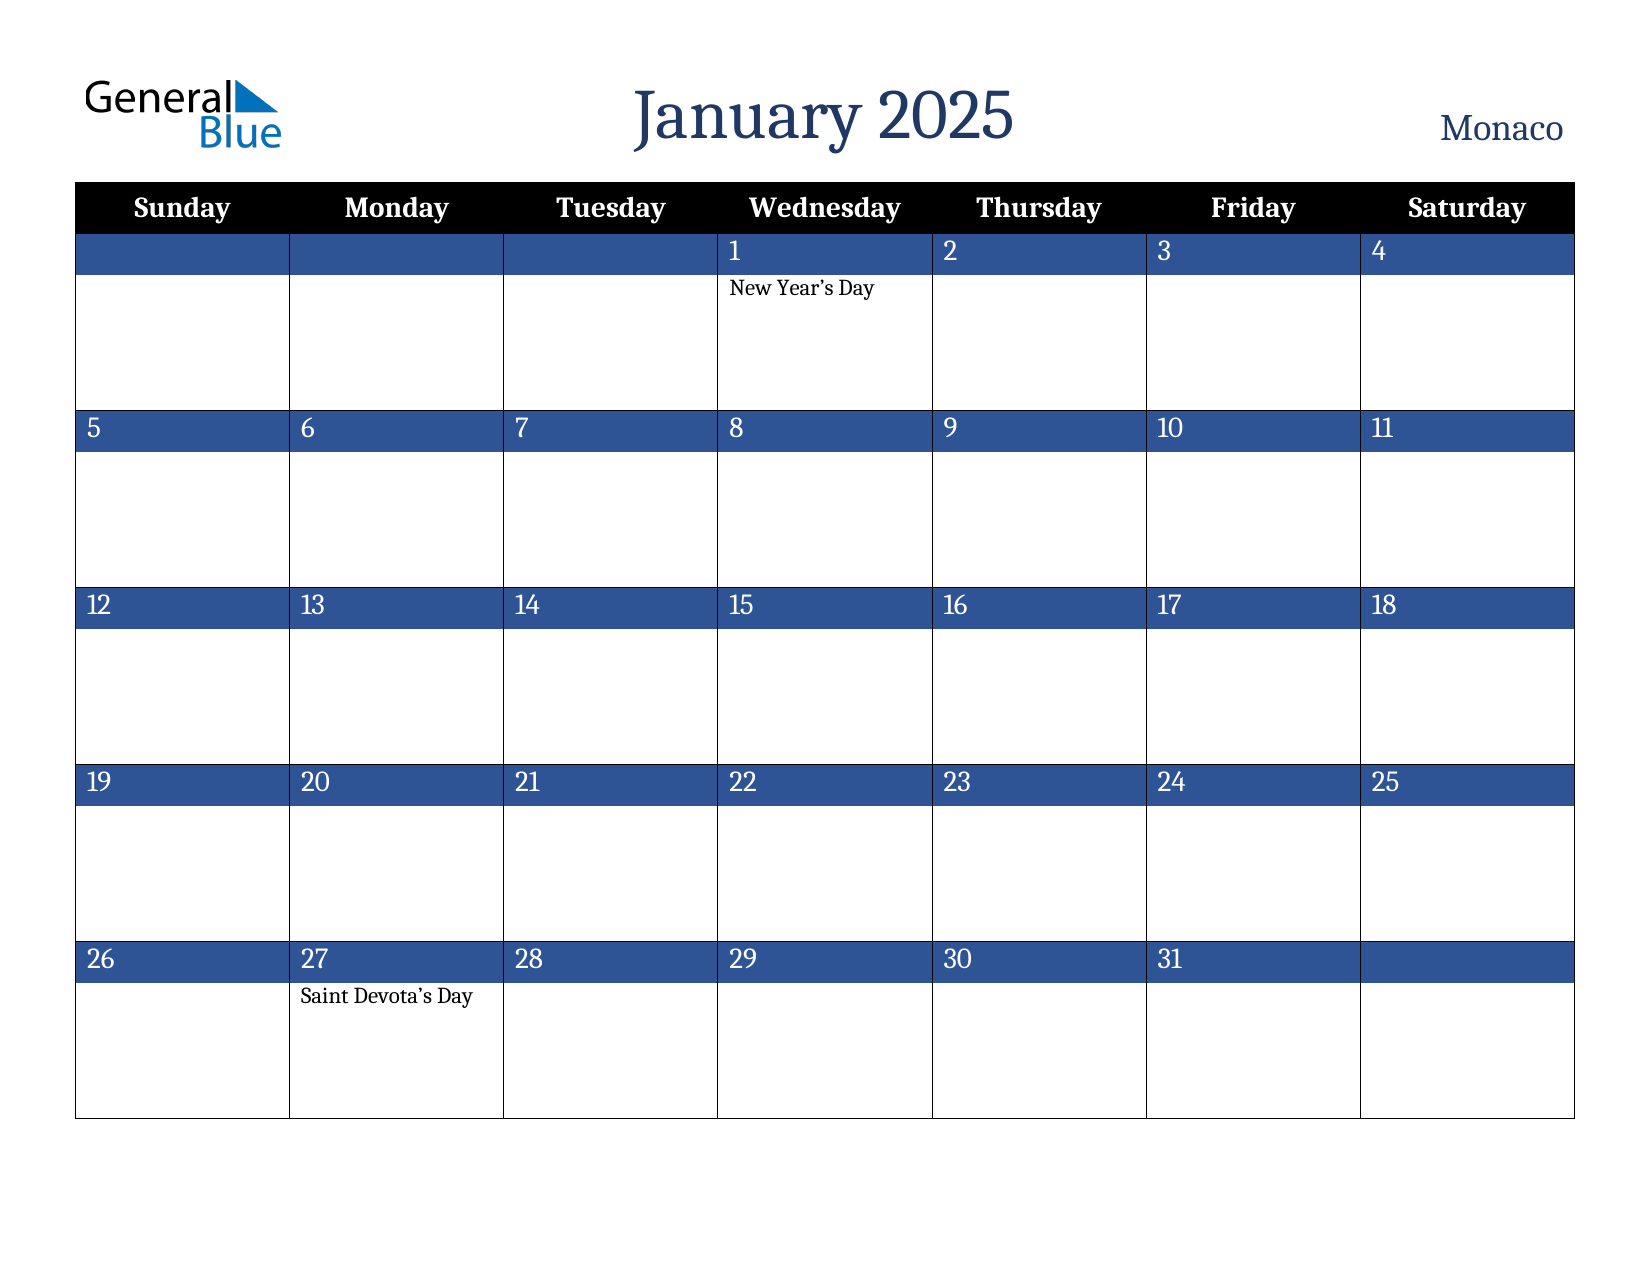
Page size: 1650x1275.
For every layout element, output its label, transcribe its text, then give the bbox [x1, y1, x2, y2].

table_cell 31 [1147, 942, 1360, 983]
table_cell Tuesday [504, 183, 717, 233]
table_cell 21 [504, 765, 717, 806]
table_cell [718, 983, 932, 1118]
table_cell 24 [1147, 765, 1360, 806]
table_cell [933, 983, 1146, 1118]
table_header January 2025 [504, 75, 1146, 182]
table_cell [1147, 806, 1360, 941]
table_cell [290, 452, 503, 587]
table_cell 15 [718, 588, 932, 629]
table_cell 2 [933, 234, 1146, 275]
table_cell [290, 234, 503, 275]
table_cell 1 [718, 234, 932, 275]
table_cell 16 [933, 588, 1146, 629]
table_cell [1361, 983, 1574, 1118]
table_cell Sunday [76, 183, 289, 233]
table_cell 9 [933, 411, 1146, 452]
table_cell 13 [290, 588, 503, 629]
table_cell [1147, 629, 1360, 764]
table_cell Thursday [933, 183, 1146, 233]
table_cell [933, 275, 1146, 410]
table_cell [504, 983, 717, 1118]
table_cell [76, 234, 289, 275]
table_cell 8 [718, 411, 932, 452]
table_cell [504, 275, 717, 410]
table_cell [933, 629, 1146, 764]
table_cell [718, 629, 932, 764]
table_cell 29 [718, 942, 932, 983]
table_cell 23 [933, 765, 1146, 806]
table_cell [504, 629, 717, 764]
table_cell [1361, 806, 1574, 941]
table_cell Saturday [1361, 183, 1574, 233]
table_cell 20 [290, 765, 503, 806]
table_cell [1147, 452, 1360, 587]
table_cell New Year’s Day [718, 275, 932, 410]
table_cell [718, 452, 932, 587]
table_cell [76, 806, 289, 941]
table_cell [504, 234, 717, 275]
table_cell 12 [76, 588, 289, 629]
table_cell [1361, 452, 1574, 587]
table_cell [290, 629, 503, 764]
table_cell Saint Devota’s Day [290, 983, 503, 1118]
table_cell [933, 452, 1146, 587]
table_cell 7 [504, 411, 717, 452]
table_cell [1147, 275, 1360, 410]
table_cell 27 [290, 942, 503, 983]
table_cell [1361, 629, 1574, 764]
table_cell 19 [76, 765, 289, 806]
table_cell [1361, 942, 1574, 983]
table_cell [1361, 275, 1574, 410]
table_cell [290, 806, 503, 941]
table_cell 26 [76, 942, 289, 983]
table_cell 6 [290, 411, 503, 452]
table_cell Wednesday [718, 183, 932, 233]
table_cell Monday [290, 183, 503, 233]
table_header Monaco [1146, 75, 1574, 182]
table_cell 30 [933, 942, 1146, 983]
table_cell [76, 275, 289, 410]
table_header [76, 75, 503, 182]
table_cell [1147, 983, 1360, 1118]
table_cell 11 [1361, 411, 1574, 452]
table_cell [290, 275, 503, 410]
table_cell Friday [1147, 183, 1360, 233]
table_cell [504, 806, 717, 941]
table_cell [76, 629, 289, 764]
table_cell 22 [718, 765, 932, 806]
table_cell 28 [504, 942, 717, 983]
table_cell 25 [1361, 765, 1574, 806]
table_cell 10 [1147, 411, 1360, 452]
table_cell [933, 806, 1146, 941]
table_cell [504, 452, 717, 587]
table_cell 4 [1361, 234, 1574, 275]
table_cell [718, 806, 932, 941]
table_cell 18 [1361, 588, 1574, 629]
picture [86, 80, 281, 148]
table_cell 5 [76, 411, 289, 452]
table_cell 3 [1147, 234, 1360, 275]
table_cell [76, 452, 289, 587]
table_cell 14 [504, 588, 717, 629]
table_cell [76, 983, 289, 1118]
table_cell 17 [1147, 588, 1360, 629]
